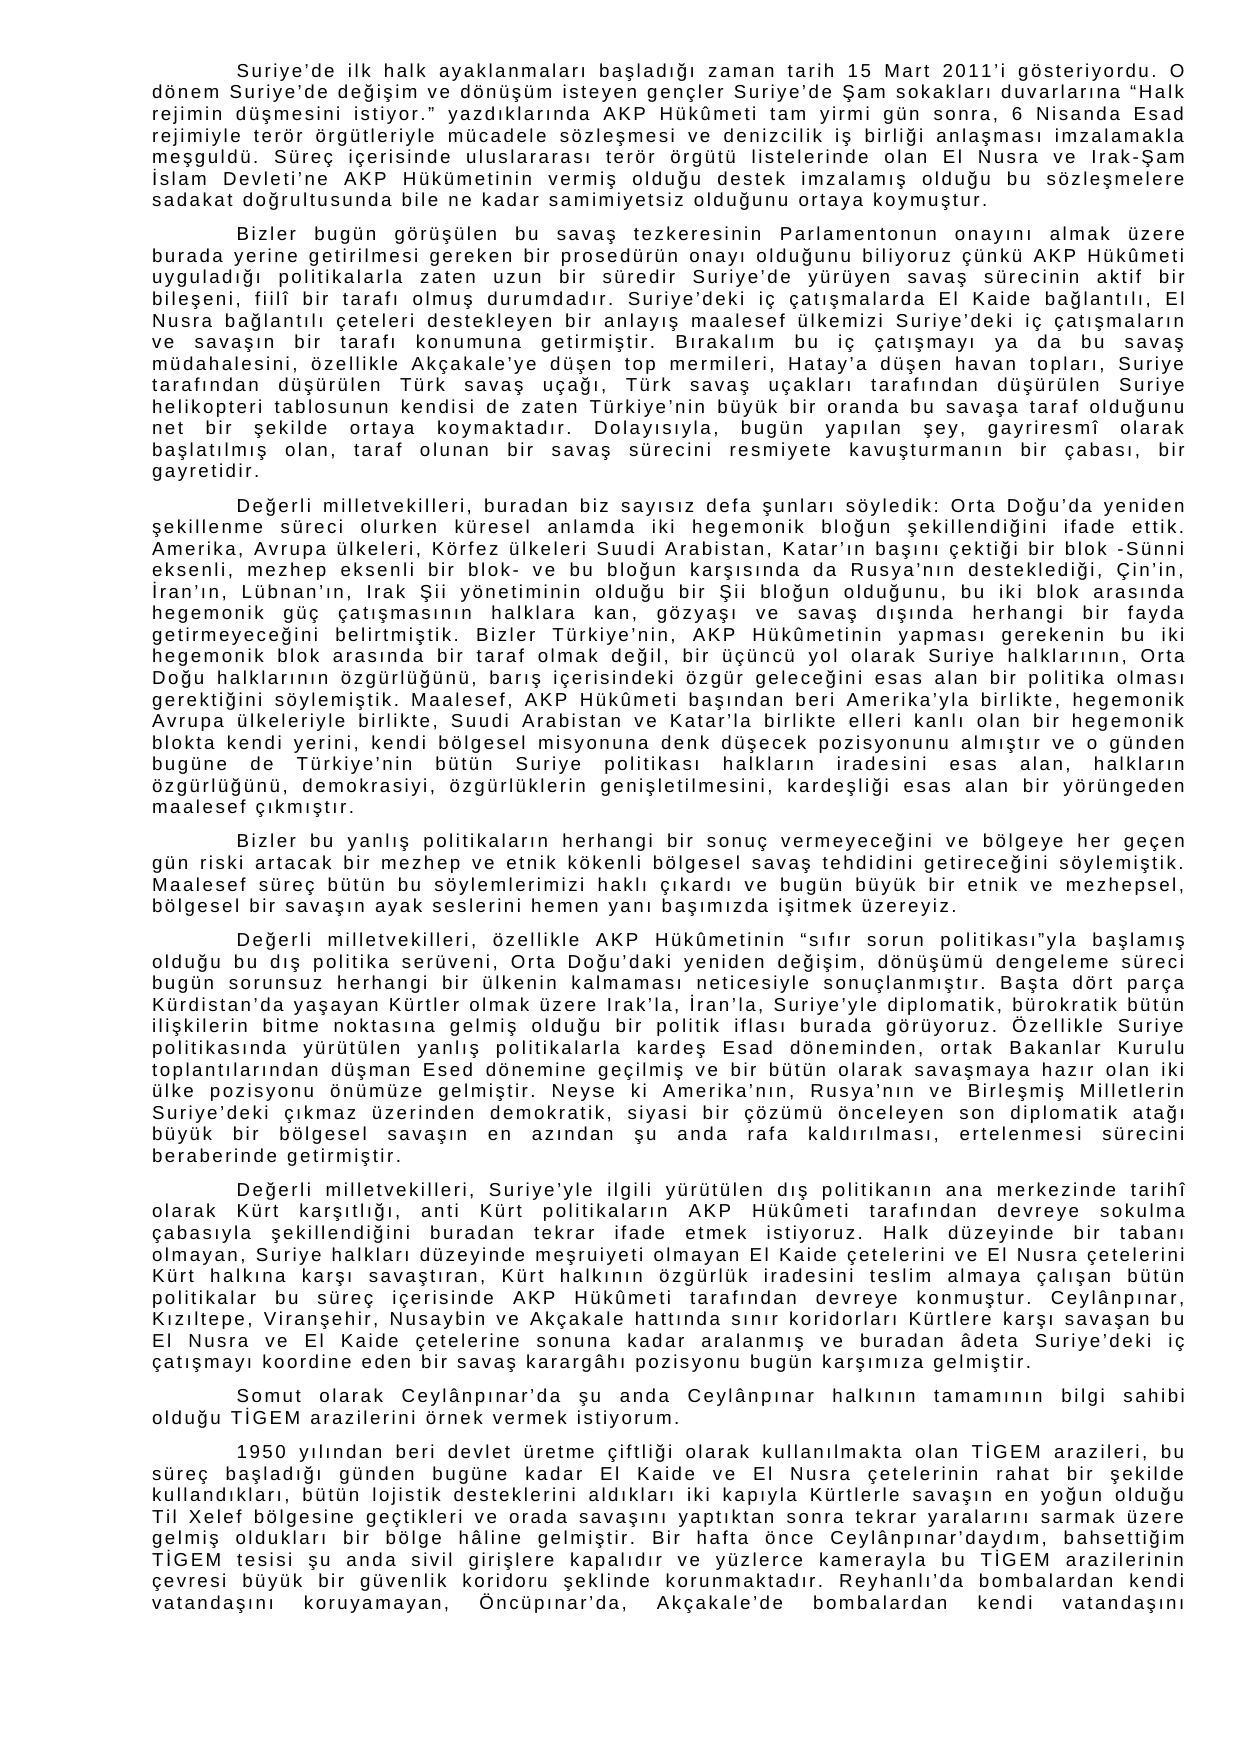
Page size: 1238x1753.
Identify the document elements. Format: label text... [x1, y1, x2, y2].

text Somut olarak Ceylânpınar’da şu anda Ceylânpınar halkının tamamının bilgi sahibi olduğu TİGEM arazilerini örnek vermek istiyorum. [152, 1385, 1186, 1428]
text Bizler bu yanlış politikaların herhangi bir sonuç vermeyeceğini ve bölgeye her geçen gün riski artacak bir mezhep ve etnik kökenli bölgesel savaş tehdidini getireceğini söylemiştik. Maalesef süreç bütün bu söylemlerimizi haklı çıkardı ve bugün büyük bir etnik ve mezhepsel, bölgesel bir savaşın ayak seslerini hemen yanı başımızda işitmek üzereyiz. [152, 830, 1186, 917]
text Değerli milletvekilleri, özellikle AKP Hükûmetinin “sıfır sorun politikası”yla başlamış olduğu bu dış politika serüveni, Orta Doğu’daki yeniden değişim, dönüşümü dengeleme süreci bugün sorunsuz herhangi bir ülkenin kalmaması neticesiyle sonuçlanmıştır. Başta dört parça Kürdistan’da yaşayan Kürtler olmak üzere Irak’la, İran’la, Suriye’yle diplomatik, bürokratik bütün ilişkilerin bitme noktasına gelmiş olduğu bir politik iflası burada görüyoruz. Özellikle Suriye politikasında yürütülen yanlış politikalarla kardeş Esad döneminden, ortak Bakanlar Kurulu toplantılarından düşman Esed dönemine geçilmiş ve bir bütün olarak savaşmaya hazır olan iki ülke pozisyonu önümüze gelmiştir. Neyse ki Amerika’nın, Rusya’nın ve Birleşmiş Milletlerin Suriye’deki çıkmaz üzerinden demokratik, siyasi bir çözümü önceleyen son diplomatik atağı büyük bir bölgesel savaşın en azından şu anda rafa kaldırılması, ertelenmesi sürecini beraberinde getirmiştir. [152, 929, 1186, 1166]
text Değerli milletvekilleri, buradan biz sayısız defa şunları söyledik: Orta Doğu’da yeniden şekillenme süreci olurken küresel anlamda iki hegemonik bloğun şekillendiğini ifade ettik. Amerika, Avrupa ülkeleri, Körfez ülkeleri Suudi Arabistan, Katar’ın başını çektiği bir blok -Sünni eksenli, mezhep eksenli bir blok- ve bu bloğun karşısında da Rusya’nın desteklediği, Çin’in, İran’ın, Lübnan’ın, Irak Şii yönetiminin olduğu bir Şii bloğun olduğunu, bu iki blok arasında hegemonik güç çatışmasının halklara kan, gözyaşı ve savaş dışında herhangi bir fayda getirmeyeceğini belirtmiştik. Bizler Türkiye’nin, AKP Hükûmetinin yapması gerekenin bu iki hegemonik blok arasında bir taraf olmak değil, bir üçüncü yol olarak Suriye halklarının, Orta Doğu halklarının özgürlüğünü, barış içerisindeki özgür geleceğini esas alan bir politika olması gerektiğini söylemiştik. Maalesef, AKP Hükûmeti başından beri Amerika’yla birlikte, hegemonik Avrupa ülkeleriyle birlikte, Suudi Arabistan ve Katar’la birlikte elleri kanlı olan bir hegemonik blokta kendi yerini, kendi bölgesel misyonuna denk düşecek pozisyonunu almıştır ve o günden bugüne de Türkiye’nin bütün Suriye politikası halkların iradesini esas alan, halkların özgürlüğünü, demokrasiyi, özgürlüklerin genişletilmesini, kardeşliği esas alan bir yörüngeden maalesef çıkmıştır. [152, 494, 1186, 818]
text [152, 1441, 1186, 1613]
text Bizler bugün görüşülen bu savaş tezkeresinin Parlamentonun onayını almak üzere burada yerine getirilmesi gereken bir prosedürün onayı olduğunu biliyoruz çünkü AKP Hükûmeti uyguladığı politikalarla zaten uzun bir süredir Suriye’de yürüyen savaş sürecinin aktif bir bileşeni, fiilî bir tarafı olmuş durumdadır. Suriye’deki iç çatışmalarda El Kaide bağlantılı, El Nusra bağlantılı çeteleri destekleyen bir anlayış maalesef ülkemizi Suriye’deki iç çatışmaların ve savaşın bir tarafı konumuna getirmiştir. Bırakalım bu iç çatışmayı ya da bu savaş müdahalesini, özellikle Akçakale’ye düşen top mermileri, Hatay’a düşen havan topları, Suriye tarafından düşürülen Türk savaş uçağı, Türk savaş uçakları tarafından düşürülen Suriye helikopteri tablosunun kendisi de zaten Türkiye’nin büyük bir oranda bu savaşa taraf olduğunu net bir şekilde ortaya koymaktadır. Dolayısıyla, bugün yapılan şey, gayriresmî olarak başlatılmış olan, taraf olunan bir savaş sürecini resmiyete kavuşturmanın bir çabası, bir gayretidir. [152, 223, 1186, 482]
text Suriye’de ilk halk ayaklanmaları başladığı zaman tarih 15 Mart 2011’i gösteriyordu. O dönem Suriye’de değişim ve dönüşüm isteyen gençler Suriye’de Şam sokakları duvarlarına “Halk rejimin düşmesini istiyor.” yazdıklarında AKP Hükûmeti tam yirmi gün sonra, 6 Nisanda Esad rejimiyle terör örgütleriyle mücadele sözleşmesi ve denizcilik iş birliği anlaşması imzalamakla meşguldü. Süreç içerisinde uluslararası terör örgütü listelerinde olan El Nusra ve Irak-Şam İslam Devleti’ne AKP Hükümetinin vermiş olduğu destek imzalamış olduğu bu sözleşmelere sadakat doğrultusunda bile ne kadar samimiyetsiz olduğunu ortaya koymuştur. [152, 60, 1186, 211]
text Değerli milletvekilleri, Suriye’yle ilgili yürütülen dış politikanın ana merkezinde tarihî olarak Kürt karşıtlığı, anti Kürt politikaların AKP Hükûmeti tarafından devreye sokulma çabasıyla şekillendiğini buradan tekrar ifade etmek istiyoruz. Halk düzeyinde bir tabanı olmayan, Suriye halkları düzeyinde meşruiyeti olmayan El Kaide çetelerini ve El Nusra çetelerini Kürt halkına karşı savaştıran, Kürt halkının özgürlük iradesini teslim almaya çalışan bütün politikalar bu süreç içerisinde AKP Hükûmeti tarafından devreye konmuştur. Ceylânpınar, Kızıltepe, Viranşehir, Nusaybin ve Akçakale hattında sınır koridorları Kürtlere karşı savaşan bu El Nusra ve El Kaide çetelerine sonuna kadar aralanmış ve buradan âdeta Suriye’deki iç çatışmayı koordine eden bir savaş karargâhı pozisyonu bugün karşımıza gelmiştir. [152, 1179, 1186, 1373]
